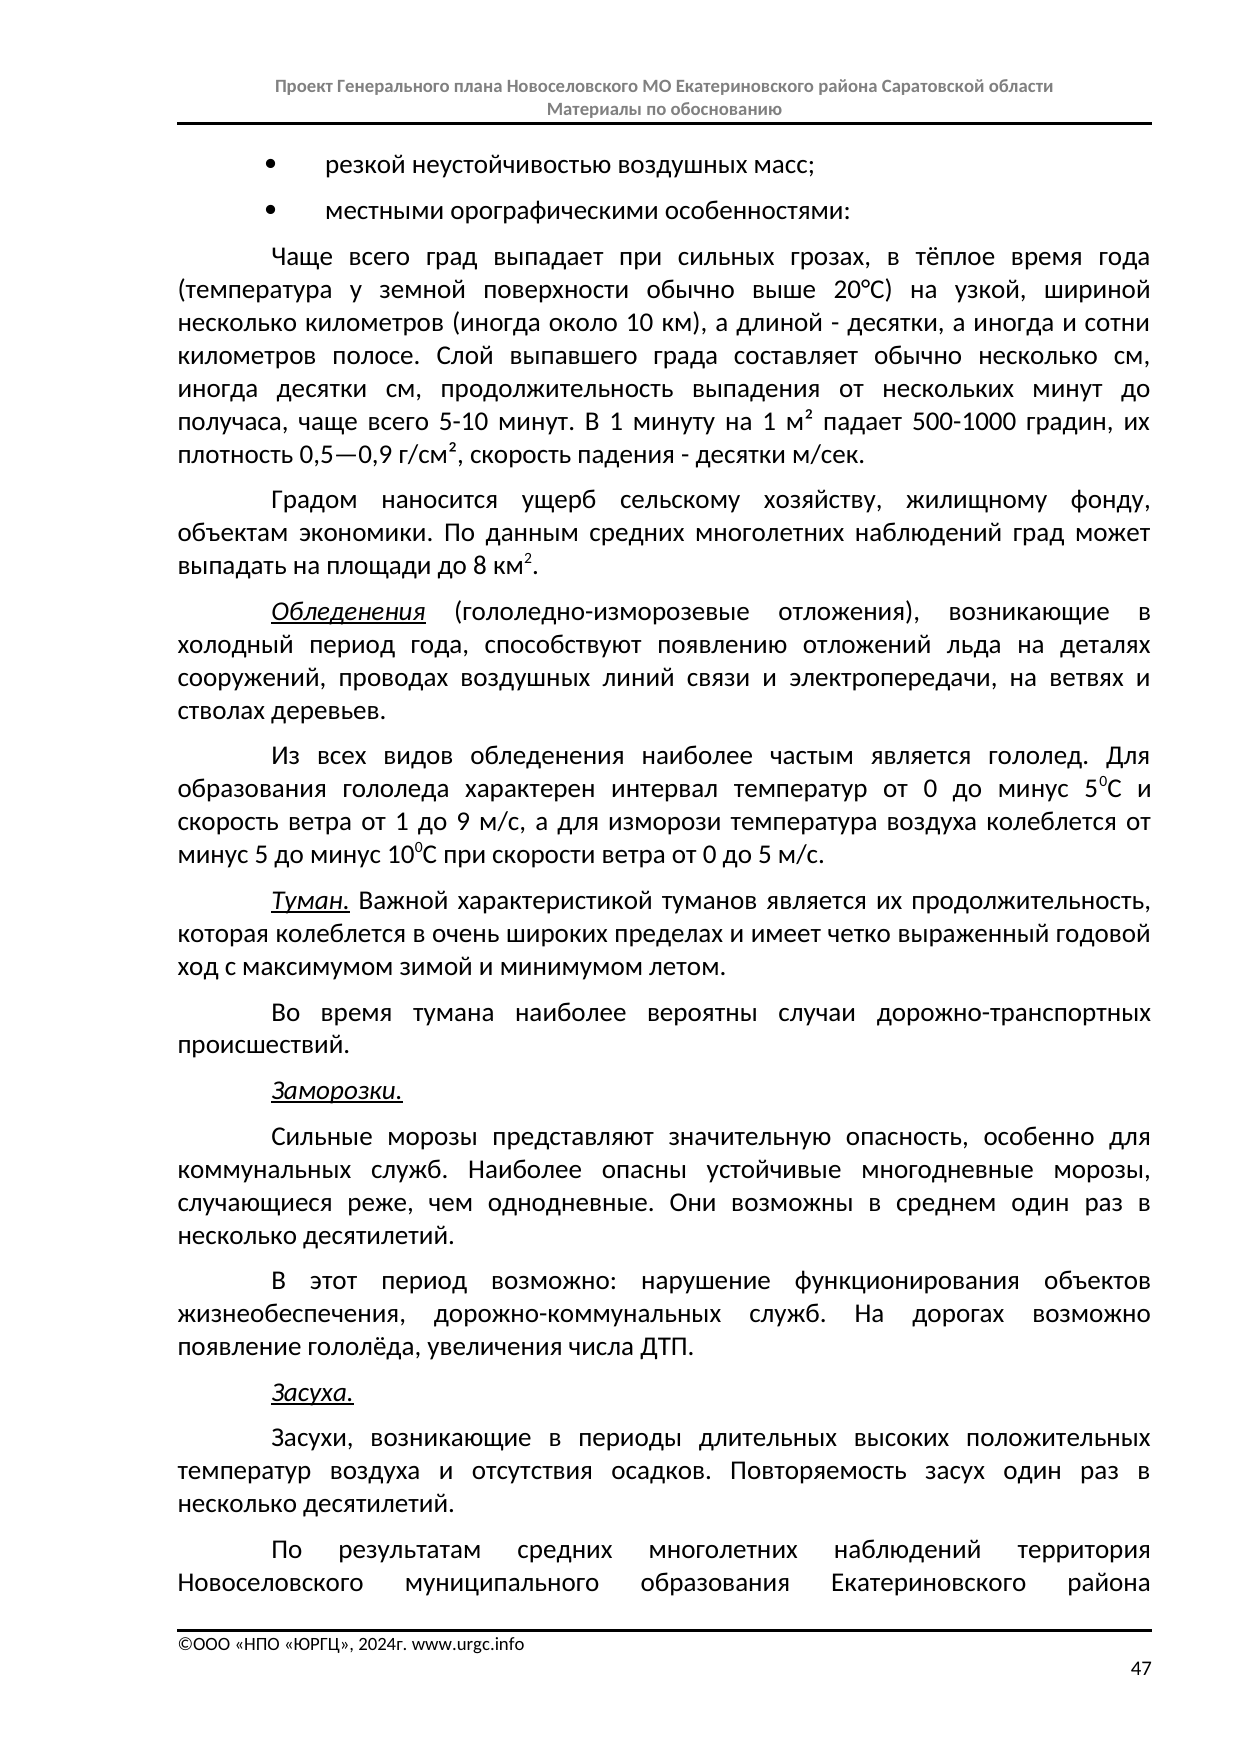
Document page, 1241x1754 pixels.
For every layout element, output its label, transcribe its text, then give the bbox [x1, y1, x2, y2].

list резкой неустойчивостью воздушных масс; [266, 148, 1152, 181]
text Чаще всего град выпадает при сильных грозах, в тёплое время года (температура у земной поверхности обычно выше 20°С) на узкой, шириной несколько километров (иногда около 10 км), а длиной - десятки, а иногда и сотни километров полосе. Слой выпавшего града составляет обычно несколько см, иногда десятки см, продолжительность выпадения от нескольких минут до получаса, чаще всего 5-10 минут. В 1 минуту на 1 м² падает 500-1000 градин, их плотность 0,5—0,9 г/см², скорость падения - десятки м/сек. [177, 239, 1152, 470]
text Из всех видов обледенения наиболее частым является гололед. Для образования гололеда характерен интервал температур от 0 до минус 50С и скорость ветра от 1 до 9 м/с, а для изморози температура воздуха колеблется от минус 5 до минус 100С при скорости ветра от 0 до 5 м/с. [177, 738, 1152, 871]
text Обледенения (гололедно-изморозевые отложения), возникающие в холодный период года, способствуют появлению отложений льда на деталях сооружений, проводах воздушных линий связи и электропередачи, на ветвях и стволах деревьев. [177, 594, 1152, 726]
list местными орографическими особенностями: [266, 193, 1152, 226]
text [177, 1532, 1152, 1598]
text Засуха. [177, 1375, 1152, 1408]
text Туман. Важной характеристикой туманов является их продолжительность, которая колеблется в очень широких пределах и имеет четко выраженный годовой ход с максимумом зимой и минимумом летом. [177, 883, 1152, 982]
text В этот период возможно: нарушение функционирования объектов жизнеобеспечения, дорожно-коммунальных служб. На дорогах возможно появление гололёда, увеличения числа ДТП. [177, 1263, 1152, 1362]
text Засухи, возникающие в периоды длительных высоких положительных температур воздуха и отсутствия осадков. Повторяемость засух один раз в несколько десятилетий. [177, 1420, 1152, 1519]
text Во время тумана наиболее вероятны случаи дорожно-транспортных происшествий. [177, 995, 1152, 1061]
text Заморозки. [177, 1073, 1152, 1106]
text Сильные морозы представляют значительную опасность, особенно для коммунальных служб. Наиболее опасны устойчивые многодневные морозы, случающиеся реже, чем однодневные. Они возможны в среднем один раз в несколько десятилетий. [177, 1119, 1152, 1251]
text Градом наносится ущерб сельскому хозяйству, жилищному фонду, объектам экономики. По данным средних многолетних наблюдений град может выпадать на площади до 8 км2. [177, 482, 1152, 581]
